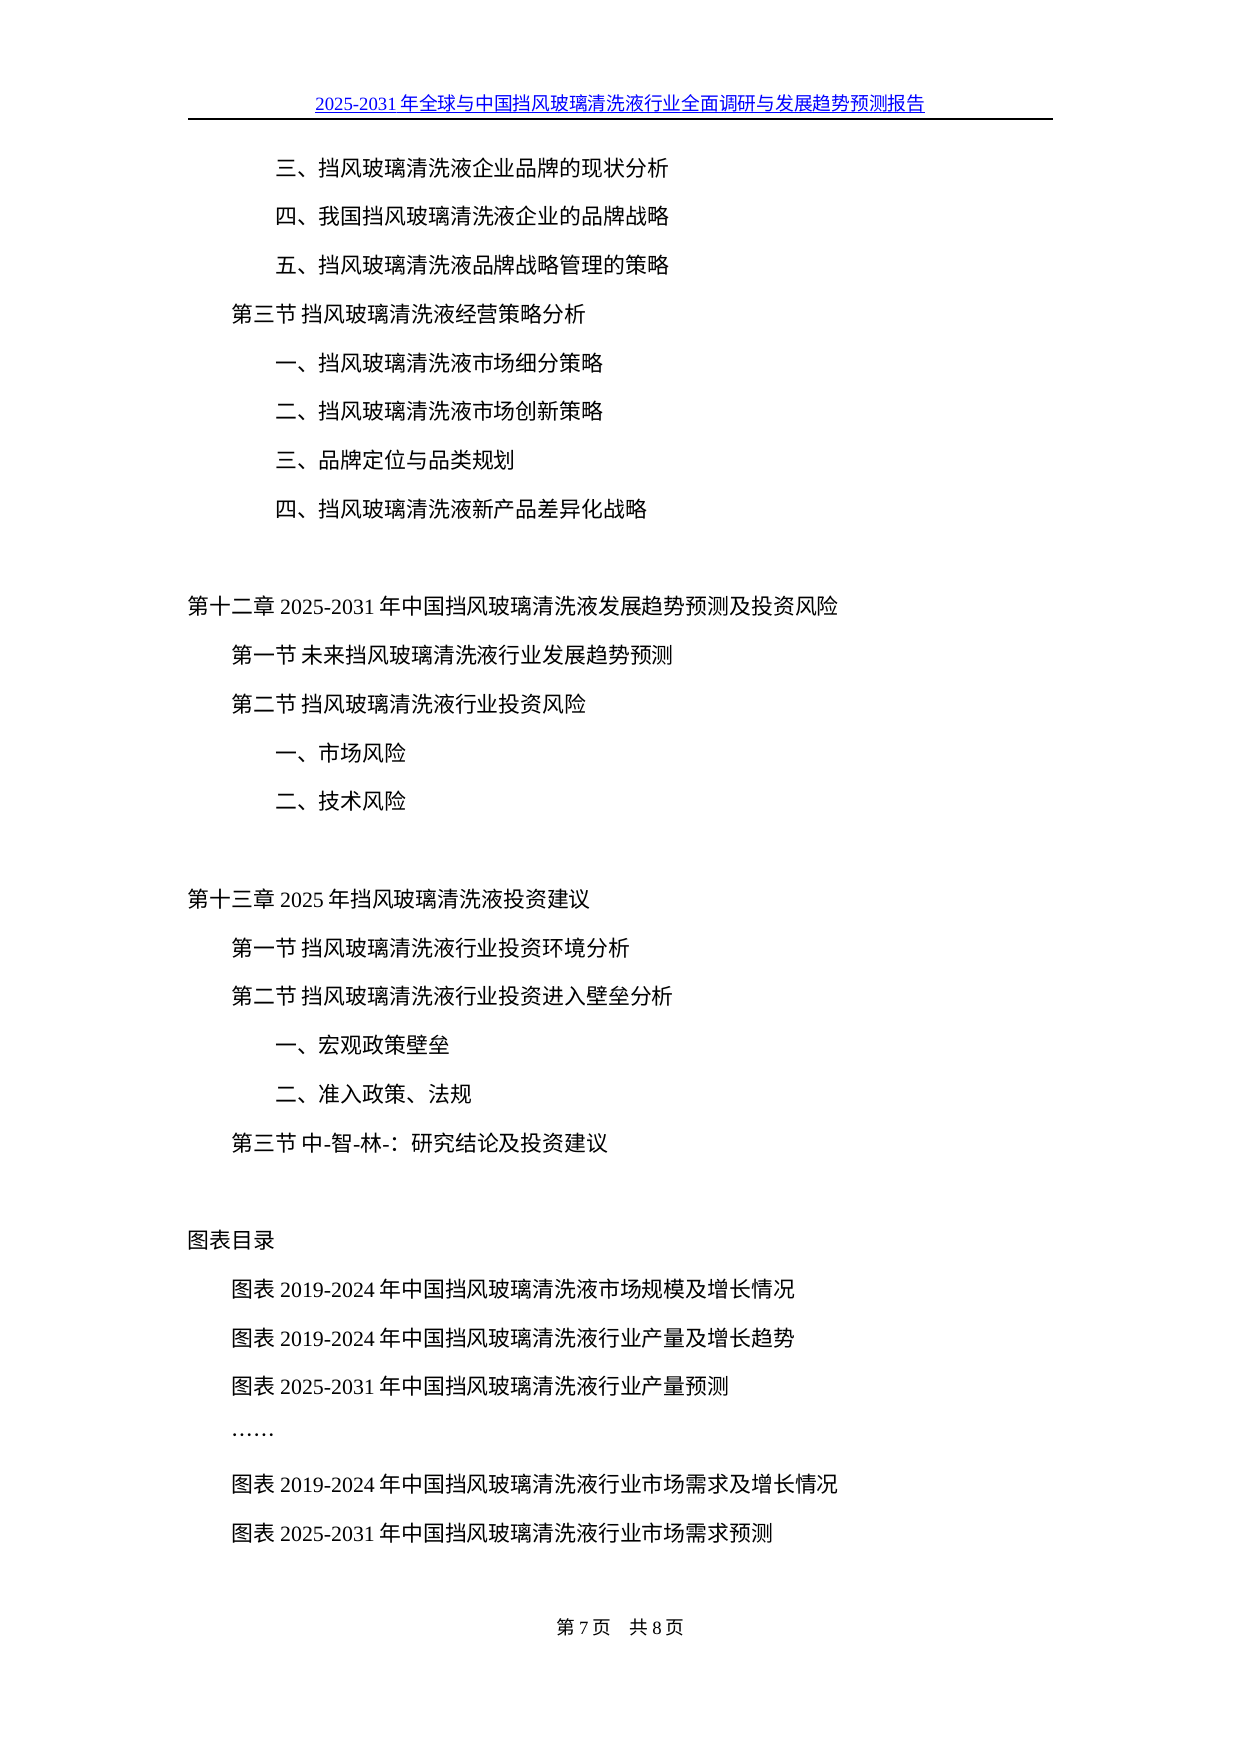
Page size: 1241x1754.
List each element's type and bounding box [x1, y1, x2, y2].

text [187, 150, 1053, 1548]
